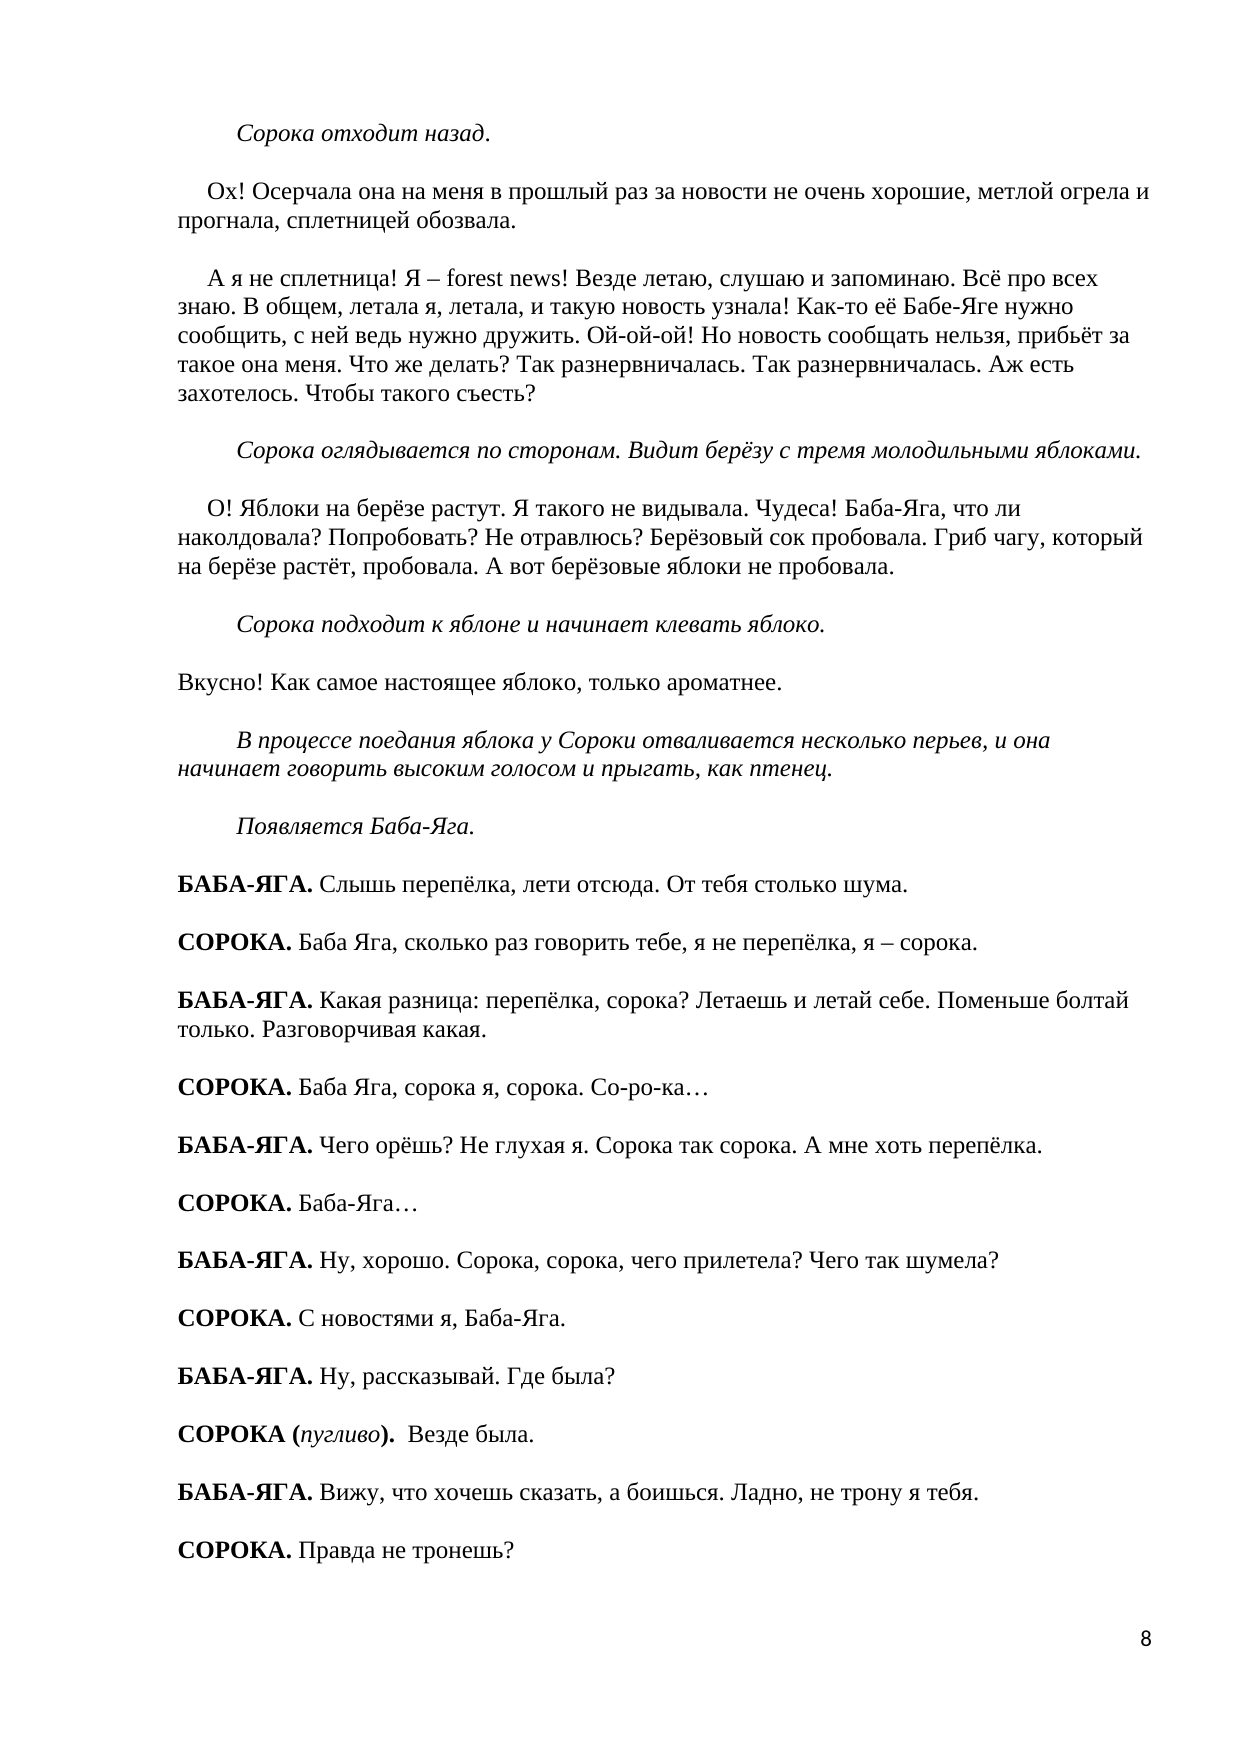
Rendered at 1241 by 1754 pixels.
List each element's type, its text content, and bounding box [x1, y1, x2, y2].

text Сорока подходит к яблоне и начинает клевать яблоко. [177, 609, 1152, 638]
text БАБА-ЯГА. Слышь перепёлка, лети отсюда. От тебя столько шума. [177, 869, 1152, 898]
text БАБА-ЯГА. Ну, хорошо. Сорока, сорока, чего прилетела? Чего так шумела? [177, 1246, 1152, 1274]
text СОРОКА. Баба Яга, сорока я, сорока. Со-ро-ка… [177, 1072, 1152, 1101]
text СОРОКА. С новостями я, Баба-Яга. [177, 1303, 1152, 1332]
text БАБА-ЯГА. Чего орёшь? Не глухая я. Сорока так сорока. А мне хоть перепёлка. [177, 1130, 1152, 1158]
text А я не сплетница! Я – forest news! Везде летаю, слушаю и запоминаю. Всё про всех знаю. В общем, летала я, летала, и такую новость узнала! Как-то её Бабе-Яге нужно сообщить, с ней ведь нужно дружить. Ой-ой-ой! Но новость сообщать нельзя, прибьёт за такое она меня. Что же делать? Так разнервничалась. Так разнервничалась. Аж есть захотелось. Чтобы такого съесть? [177, 263, 1152, 406]
text БАБА-ЯГА. Вижу, что хочешь сказать, а боишься. Ладно, не трону я тебя. [177, 1477, 1152, 1506]
text Сорока оглядывается по сторонам. Видит берёзу с тремя молодильными яблоками. [177, 436, 1152, 464]
text Сорока отходит назад. [177, 118, 1152, 147]
text БАБА-ЯГА. Ну, рассказывай. Где была? [177, 1361, 1152, 1390]
text СОРОКА. Баба-Яга… [177, 1188, 1152, 1216]
text Ох! Осерчала она на меня в прошлый раз за новости не очень хорошие, метлой огрела и прогнала, сплетницей обозвала. [177, 176, 1152, 233]
text СОРОКА (пугливо). Везде была. [177, 1419, 1152, 1448]
text О! Яблоки на берёзе растут. Я такого не видывала. Чудеса! Баба-Яга, что ли наколдовала? Попробовать? Не отравлюсь? Берёзовый сок пробовала. Гриб чагу, который на берёзе растёт, пробовала. А вот берёзовые яблоки не пробовала. [177, 493, 1152, 580]
text Вкусно! Как самое настоящее яблоко, только ароматнее. [177, 667, 1152, 696]
text СОРОКА. Баба Яга, сколько раз говорить тебе, я не перепёлка, я – сорока. [177, 927, 1152, 956]
text СОРОКА. Правда не тронешь? [177, 1535, 1152, 1564]
text В процессе поедания яблока у Сороки отваливается несколько перьев, и она начинает говорить высоким голосом и прыгать, как птенец. [177, 725, 1152, 782]
text Появляется Баба-Яга. [177, 811, 1152, 840]
text БАБА-ЯГА. Какая разница: перепёлка, сорока? Летаешь и летай себе. Поменьше болтай только. Разговорчивая какая. [177, 985, 1152, 1043]
